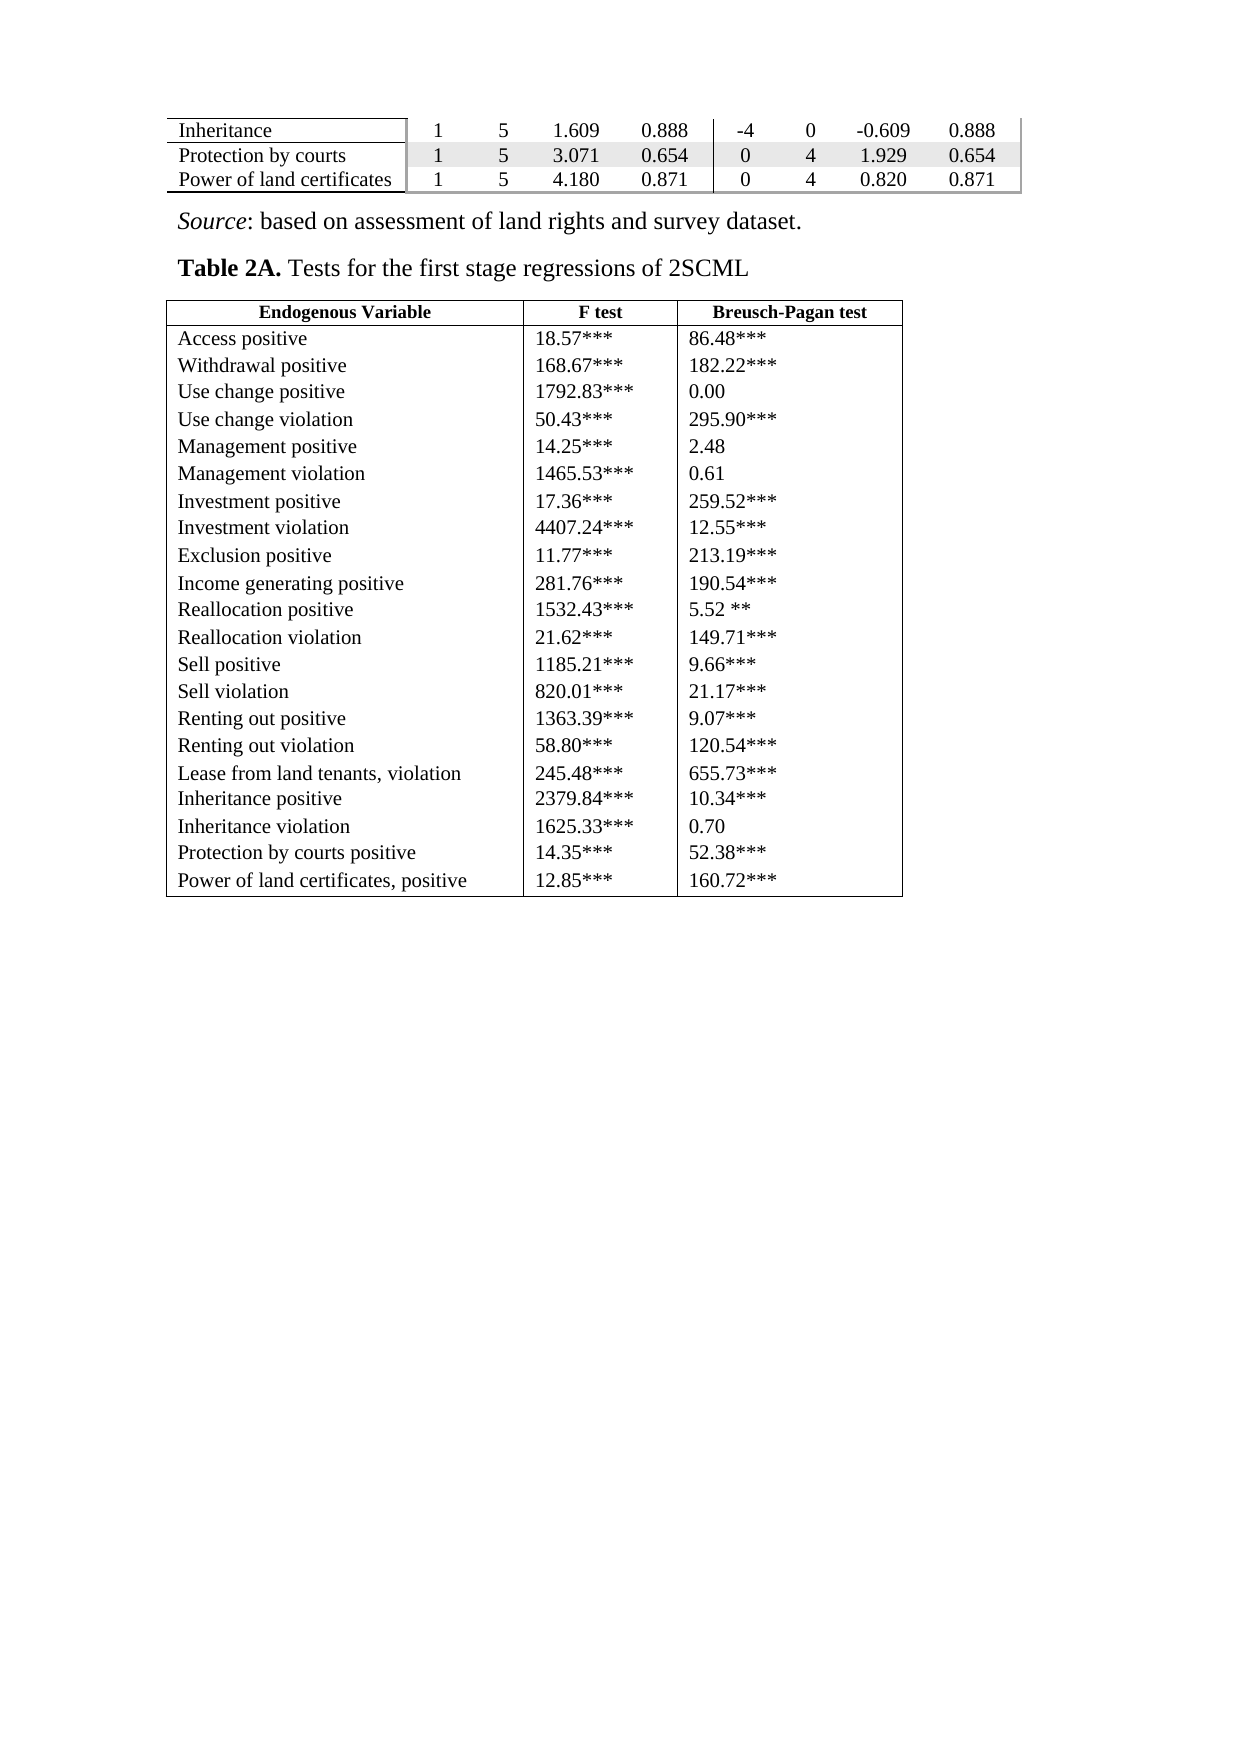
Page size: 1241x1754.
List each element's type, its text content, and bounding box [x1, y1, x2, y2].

table_cell 0.820 [844, 167, 923, 191]
table_cell 281.76*** [524, 570, 677, 597]
table_cell 0 [714, 142, 777, 167]
table_cell Renting out violation [167, 733, 523, 761]
table_cell 295.90*** [678, 407, 902, 434]
table_cell -0.609 [844, 118, 923, 142]
table_cell 14.35*** [524, 840, 677, 868]
table_cell 21.17*** [678, 679, 902, 706]
table_header Endogenous Variable [167, 301, 523, 325]
table_cell 213.19*** [678, 543, 902, 570]
table_cell 0.888 [923, 118, 1020, 142]
table_cell Inheritance violation [167, 814, 523, 840]
table_cell 0.888 [615, 118, 714, 142]
table_cell 0.654 [615, 142, 713, 167]
table_cell Income generating positive [167, 570, 523, 597]
table_cell 2379.84*** [524, 786, 677, 814]
table_cell 0.871 [615, 167, 713, 191]
table_cell Investment violation [167, 515, 523, 543]
table_cell 1.929 [844, 142, 923, 167]
table_cell Sell violation [167, 679, 523, 706]
table_cell Protection by courts positive [167, 840, 523, 868]
table_cell 58.80*** [524, 733, 677, 761]
table_cell 18.57*** [524, 326, 677, 353]
table_cell -4 [714, 118, 777, 142]
table_cell 1532.43*** [524, 597, 677, 624]
table_cell 0 [714, 167, 777, 191]
table_cell 0.654 [923, 142, 1020, 167]
table_cell Power of land certificates, positive [167, 868, 523, 896]
table_cell Reallocation violation [167, 625, 523, 652]
table_cell 9.07*** [678, 706, 902, 733]
table_cell 2.48 [678, 435, 902, 461]
table_header F test [524, 301, 677, 325]
table_cell Sell positive [167, 652, 523, 679]
table_header Breusch-Pagan test [678, 301, 902, 325]
table_cell 10.34*** [678, 786, 902, 814]
table_cell 1625.33*** [524, 814, 677, 840]
table_cell 1185.21*** [524, 652, 677, 679]
table_cell 21.62*** [524, 625, 677, 652]
table_cell 1465.53*** [524, 461, 677, 489]
table_cell Protection by courts [167, 143, 405, 167]
table_cell 12.55*** [678, 515, 902, 543]
table_cell 259.52*** [678, 489, 902, 515]
table_cell 50.43*** [524, 407, 677, 434]
table_cell 1 [408, 142, 470, 167]
table_cell 4 [777, 167, 844, 191]
table_cell 0.70 [678, 814, 902, 840]
table_cell Management violation [167, 461, 523, 489]
table_cell Access positive [167, 326, 523, 353]
text Source: based on assessment of land rights and survey dataset. [177, 206, 1152, 235]
table_cell 1792.83*** [524, 379, 677, 407]
table_cell Use change positive [167, 379, 523, 407]
table_cell 5 [470, 118, 537, 142]
table_cell 0.871 [923, 167, 1020, 191]
table_cell Lease from land tenants, violation [167, 761, 523, 786]
table_cell Reallocation positive [167, 597, 523, 624]
table_cell 3.071 [537, 142, 615, 167]
table_cell Exclusion positive [167, 543, 523, 570]
table_cell Power of land certificates [167, 167, 405, 191]
table_cell 190.54*** [678, 570, 902, 597]
table_cell 245.48*** [524, 761, 677, 786]
table_cell 11.77*** [524, 543, 677, 570]
table_cell 14.25*** [524, 435, 677, 461]
text Table 2A. Tests for the first stage regressions of 2SCML [177, 253, 1152, 282]
table_cell Renting out positive [167, 706, 523, 733]
table_cell 655.73*** [678, 761, 902, 786]
table_cell Inheritance [167, 119, 405, 142]
table_cell 17.36*** [524, 489, 677, 515]
table_cell 4407.24*** [524, 515, 677, 543]
table_cell Inheritance positive [167, 786, 523, 814]
table_cell 52.38*** [678, 840, 902, 868]
table_cell 0.00 [678, 379, 902, 407]
table_cell 1 [408, 118, 470, 142]
table_cell 1.609 [537, 118, 615, 142]
table_cell Withdrawal positive [167, 353, 523, 379]
table_cell 182.22*** [678, 353, 902, 379]
table_cell 4.180 [537, 167, 615, 191]
table_cell 160.72*** [678, 868, 902, 896]
table_cell 5 [470, 142, 537, 167]
table_cell 0.61 [678, 461, 902, 489]
table_cell 149.71*** [678, 625, 902, 652]
table_cell Use change violation [167, 407, 523, 434]
table_cell 1 [408, 167, 470, 191]
table_cell 86.48*** [678, 326, 902, 353]
table_cell 9.66*** [678, 652, 902, 679]
table_cell 1363.39*** [524, 706, 677, 733]
table_cell 0 [777, 118, 844, 142]
table_cell 168.67*** [524, 353, 677, 379]
table_cell 12.85*** [524, 868, 677, 896]
table_cell 4 [777, 142, 844, 167]
table_cell 820.01*** [524, 679, 677, 706]
table_cell 120.54*** [678, 733, 902, 761]
table_cell Management positive [167, 435, 523, 461]
table_cell 5.52 ** [678, 597, 902, 624]
table_cell 5 [470, 167, 537, 191]
table_cell Investment positive [167, 489, 523, 515]
